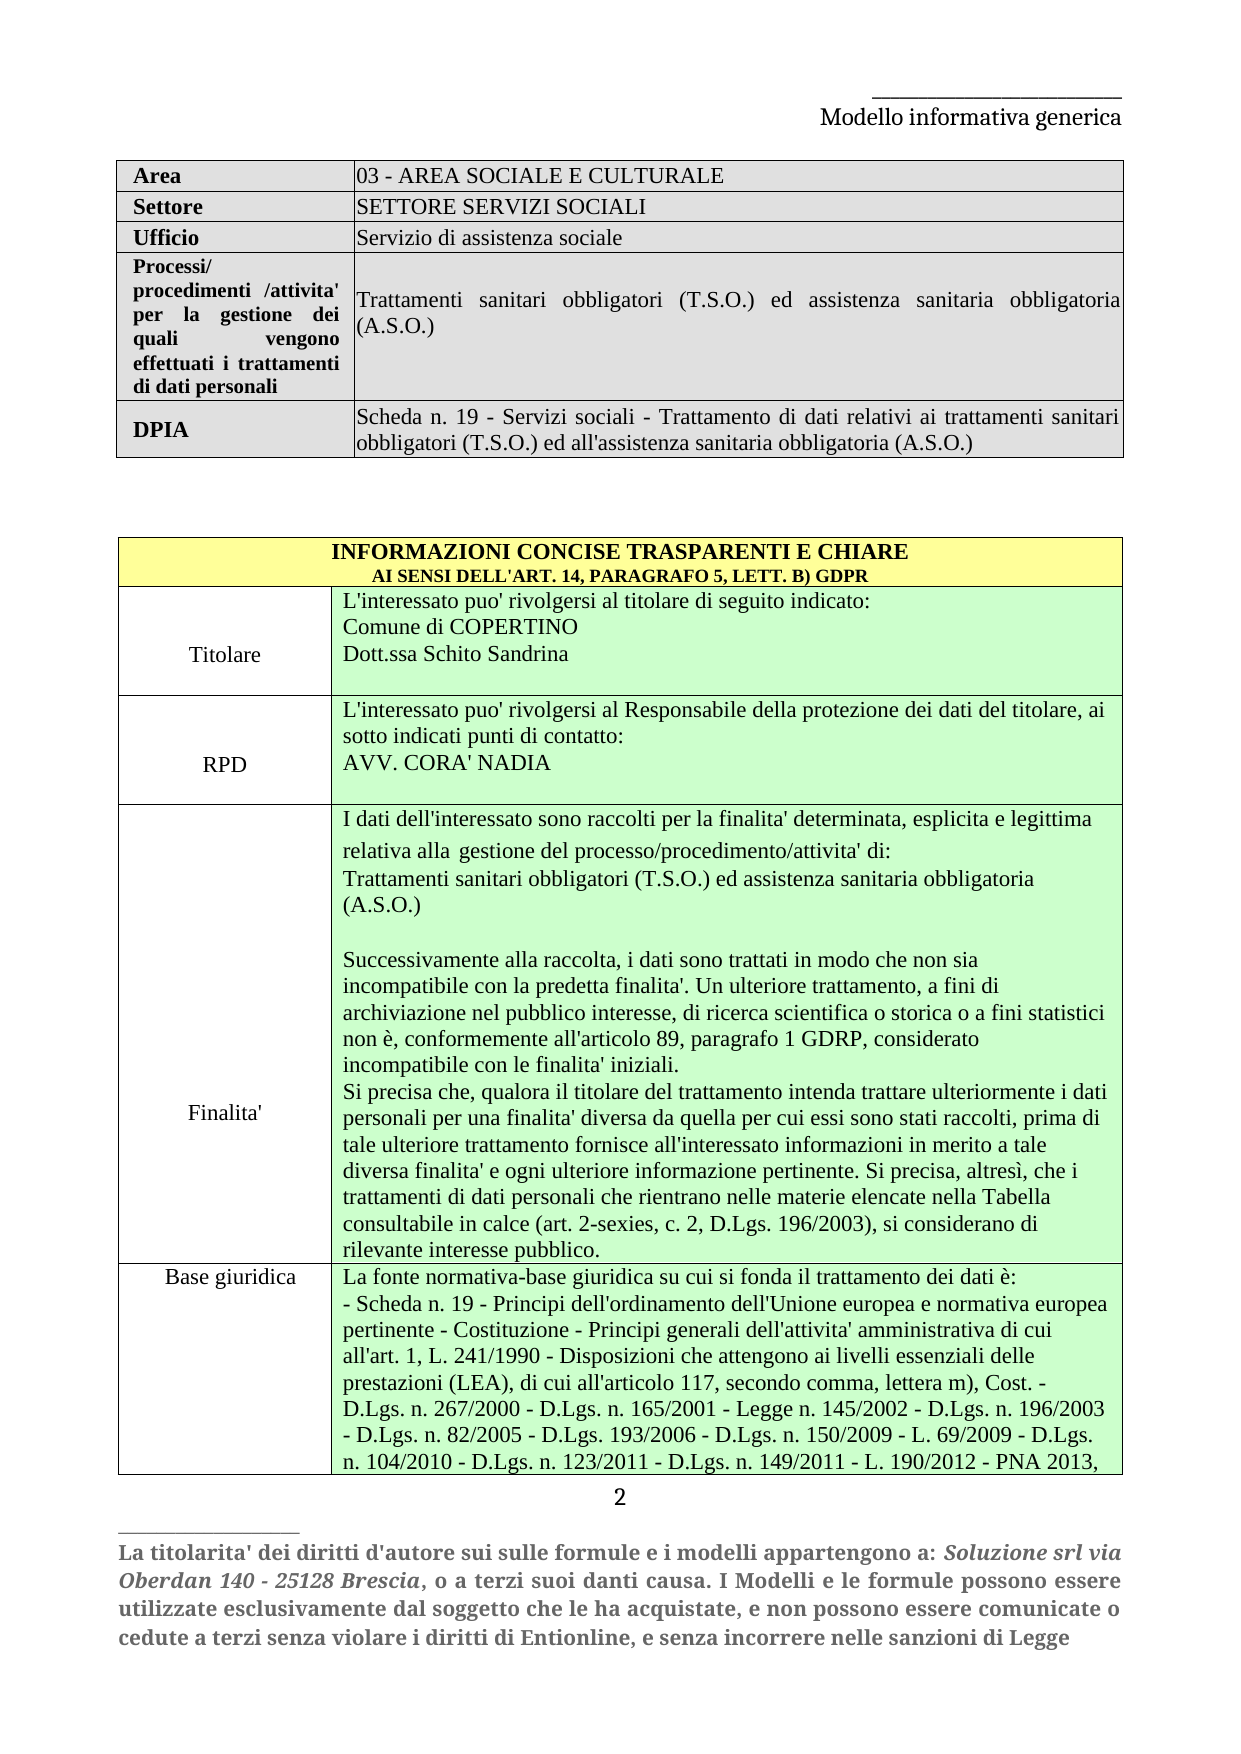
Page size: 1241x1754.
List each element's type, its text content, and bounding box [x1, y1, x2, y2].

table_header Area [117, 161, 354, 191]
table_cell Settore [117, 192, 354, 221]
table_cell DPIA [117, 401, 354, 457]
table_cell SETTORE SERVIZI SOCIALI [355, 192, 1123, 221]
table_cell L'interessato puo' rivolgersi al Responsabile della protezione dei dati del titolare, ai sotto indicati punti di contatto: AVV. CORA' NADIA [332, 696, 1122, 804]
table_cell Processi/procedimenti /attivita' per la gestione dei quali vengono effettuati i trattamenti di dati personali [117, 253, 354, 400]
table_header INFORMAZIONI CONCISE TRASPARENTI E CHIARE AI SENSI DELL'ART. 14, PARAGRAFO 5, LETT. B) GDPR [119, 538, 1122, 586]
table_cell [332, 1264, 1122, 1474]
table_cell I dati dell'interessato sono raccolti per la finalita' determinata, esplicita e legittima relativa alla gestione del processo/procedimento/attivita' di: Trattamenti sanitari obbligatori (T.S.O.) ed assistenza sanitaria obbligatoria (A.S.O.) Successivamente alla raccolta, i dati sono trattati in modo che non sia incompatibile con la predetta finalita'. Un ulteriore trattamento, a fini di archiviazione nel pubblico interesse, di ricerca scientifica o storica o a fini statistici non è, conformemente all'articolo 89, paragrafo 1 GDRP, considerato incompatibile con le finalita' iniziali. Si precisa che, qualora il titolare del trattamento intenda trattare ulteriormente i dati personali per una finalita' diversa da quella per cui essi sono stati raccolti, prima di tale ulteriore trattamento fornisce all'interessato informazioni in merito a tale diversa finalita' e ogni ulteriore informazione pertinente. Si precisa, altresì, che i trattamenti di dati personali che rientrano nelle materie elencate nella Tabella consultabile in calce (art. 2-sexies, c. 2, D.Lgs. 196/2003), si considerano di rilevante interesse pubblico. [332, 805, 1122, 1262]
table_header 03 - AREA SOCIALE E CULTURALE [355, 161, 1123, 191]
table_cell Scheda n. 19 - Servizi sociali - Trattamento di dati relativi ai trattamenti sanitari obbligatori (T.S.O.) ed all'assistenza sanitaria obbligatoria (A.S.O.) [355, 401, 1123, 457]
table_cell Ufficio [117, 222, 354, 252]
table_cell RPD [119, 696, 331, 804]
table_cell Titolare [119, 587, 331, 695]
table_cell Finalita' [119, 805, 331, 1262]
table_cell Base giuridica [119, 1264, 331, 1474]
table_cell Servizio di assistenza sociale [355, 222, 1123, 252]
table_cell L'interessato puo' rivolgersi al titolare di seguito indicato: Comune di COPERTINO Dott.ssa Schito Sandrina [332, 587, 1122, 695]
table_cell Trattamenti sanitari obbligatori (T.S.O.) ed assistenza sanitaria obbligatoria (A.S.O.) [355, 253, 1123, 400]
